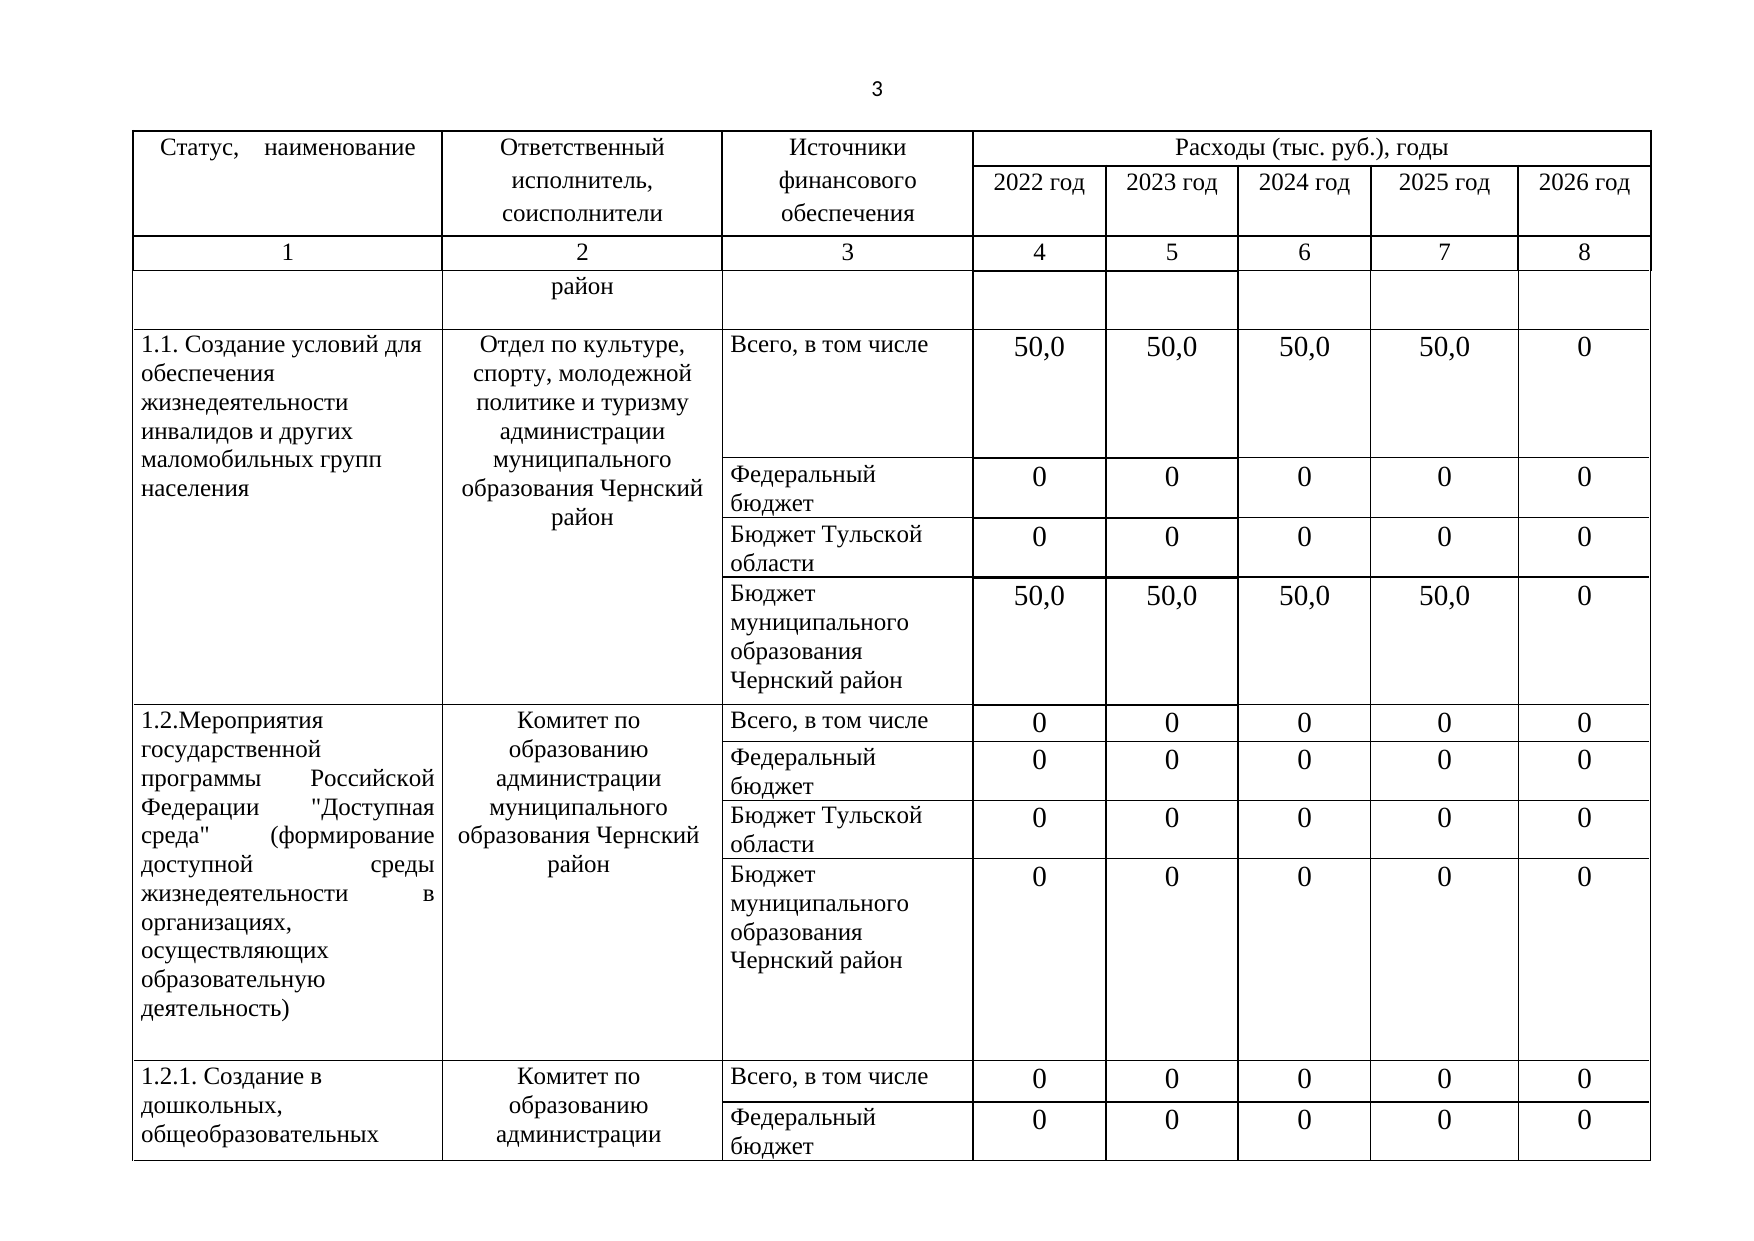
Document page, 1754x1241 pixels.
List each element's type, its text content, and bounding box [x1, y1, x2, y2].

table_cell 0 [1371, 1103, 1518, 1160]
table_cell 6 [1239, 237, 1370, 270]
table_cell 2023 год [1107, 167, 1237, 235]
table_cell 0 [1371, 742, 1518, 799]
table_cell 0 [1239, 458, 1370, 517]
table_cell Федеральный бюджет [723, 458, 972, 517]
table_cell 0 [974, 1103, 1105, 1160]
table_cell 7 [1372, 237, 1517, 270]
table_cell Федеральный бюджет [723, 1103, 972, 1160]
table_cell 0 [1519, 576, 1650, 703]
table_cell 0 [1371, 859, 1518, 1060]
table_cell 50,0 [974, 330, 1105, 457]
table_cell 0 [1239, 705, 1370, 741]
table_cell 0 [1239, 801, 1370, 858]
table_cell 0 [1107, 742, 1237, 799]
table_cell Комитет по образованию администрации муниципального образования Чернский район [443, 705, 722, 1060]
table_cell 0 [1519, 329, 1650, 457]
table_cell Бюджет Тульской области [723, 801, 972, 858]
table_cell 3 [723, 237, 972, 270]
table_cell 0 [1519, 858, 1650, 1060]
table_cell 50,0 [1239, 578, 1370, 703]
table_cell 2022 год [974, 167, 1105, 235]
table_cell 50,0 [1107, 330, 1237, 457]
table_cell 0 [974, 706, 1105, 741]
table_cell 0 [1371, 1061, 1518, 1101]
table_cell 0 [1371, 801, 1518, 858]
table_cell 0 [1107, 519, 1237, 576]
table_cell 2 [443, 237, 721, 270]
table_header Источники финансового обеспечения [723, 132, 972, 235]
table_cell 0 [974, 742, 1105, 799]
table_cell 4 [974, 237, 1105, 270]
table_cell Федеральный бюджет [723, 742, 972, 799]
table_header Статус, наименование [134, 132, 441, 235]
table_cell 0 [1107, 801, 1237, 858]
table_cell 0 [1371, 705, 1518, 741]
table_cell 50,0 [1107, 579, 1237, 703]
table_cell 0 [1519, 517, 1650, 576]
table_cell Комитет по образованию администрации муниципального образования Чернский район [443, 1061, 722, 1160]
table_cell 0 [1107, 859, 1237, 1060]
table_cell 0 [1519, 704, 1650, 741]
table_cell 8 [1519, 237, 1650, 270]
table_cell 2025 год [1372, 167, 1517, 235]
table_cell 0 [1239, 518, 1370, 576]
table_cell 0 [974, 1061, 1105, 1101]
table_cell 0 [1239, 1061, 1370, 1101]
table_cell Бюджет муниципального образования Чернский район [723, 578, 972, 703]
table_cell 5 [1107, 237, 1237, 270]
table_cell 0 [1239, 1103, 1370, 1160]
table_cell 1 [134, 237, 441, 270]
table_cell 50,0 [1371, 330, 1518, 457]
table_header Ответственный исполнитель, соисполнители [443, 132, 721, 235]
table_cell 50,0 [1239, 330, 1370, 457]
table_cell 0 [974, 519, 1105, 576]
table_cell 0 [1519, 1060, 1650, 1101]
table_cell 2026 год [1519, 167, 1650, 235]
table_cell Бюджет муниципального образования Чернский район [723, 859, 972, 1060]
table_cell 0 [1371, 458, 1518, 517]
table_cell 1.2.1. Создание в дошкольных, общеобразовательных организациях, организациях дополнительного образования детей условий для получения детьми-инвалидами качественного образования [133, 1060, 442, 1160]
table_cell 0 [1519, 457, 1650, 517]
table_cell Всего, в том числе [723, 330, 972, 457]
table_cell 0 [1107, 1103, 1237, 1160]
table_cell Отдел по культуре, спорту, молодежной политике и туризму администрации муниципального образования Чернский район [443, 330, 722, 703]
table_cell 50,0 [974, 579, 1105, 703]
table_cell 0 [1107, 459, 1237, 517]
table_cell 0 [1107, 1061, 1237, 1101]
table_cell Всего, в том числе [723, 705, 972, 741]
table_cell 0 [1519, 741, 1650, 799]
table_cell Бюджет Тульской области [723, 518, 972, 576]
table_cell 0 [1519, 1101, 1650, 1160]
table_cell 0 [974, 801, 1105, 858]
table_cell 0 [1371, 518, 1518, 576]
table_cell 0 [974, 859, 1105, 1060]
table_header Расходы (тыс. руб.), годы [974, 132, 1650, 164]
table_cell 1.1. Создание условий для обеспечения жизнедеятельности инвалидов и других маломобильных групп населения [133, 329, 442, 703]
table_cell 0 [1107, 706, 1237, 741]
table_cell 0 [1239, 859, 1370, 1060]
table_cell 50,0 [1371, 578, 1518, 703]
table_cell 2024 год [1239, 167, 1370, 235]
table_cell 0 [974, 459, 1105, 517]
table_cell 0 [1519, 800, 1650, 858]
table_cell Всего, в том числе [723, 1061, 972, 1101]
table_cell Отдел по культуре, спорту, молодежной политике и туризму администрации муниципального образования Чернский район [443, 271, 722, 328]
table_cell 1.2.Мероприятия государственной программы Российской Федерации "Доступная среда" (формирование доступной среды жизнедеятельности в организациях, осуществляющих образовательную деятельность) [133, 704, 442, 1060]
table_cell 0 [1239, 742, 1370, 799]
